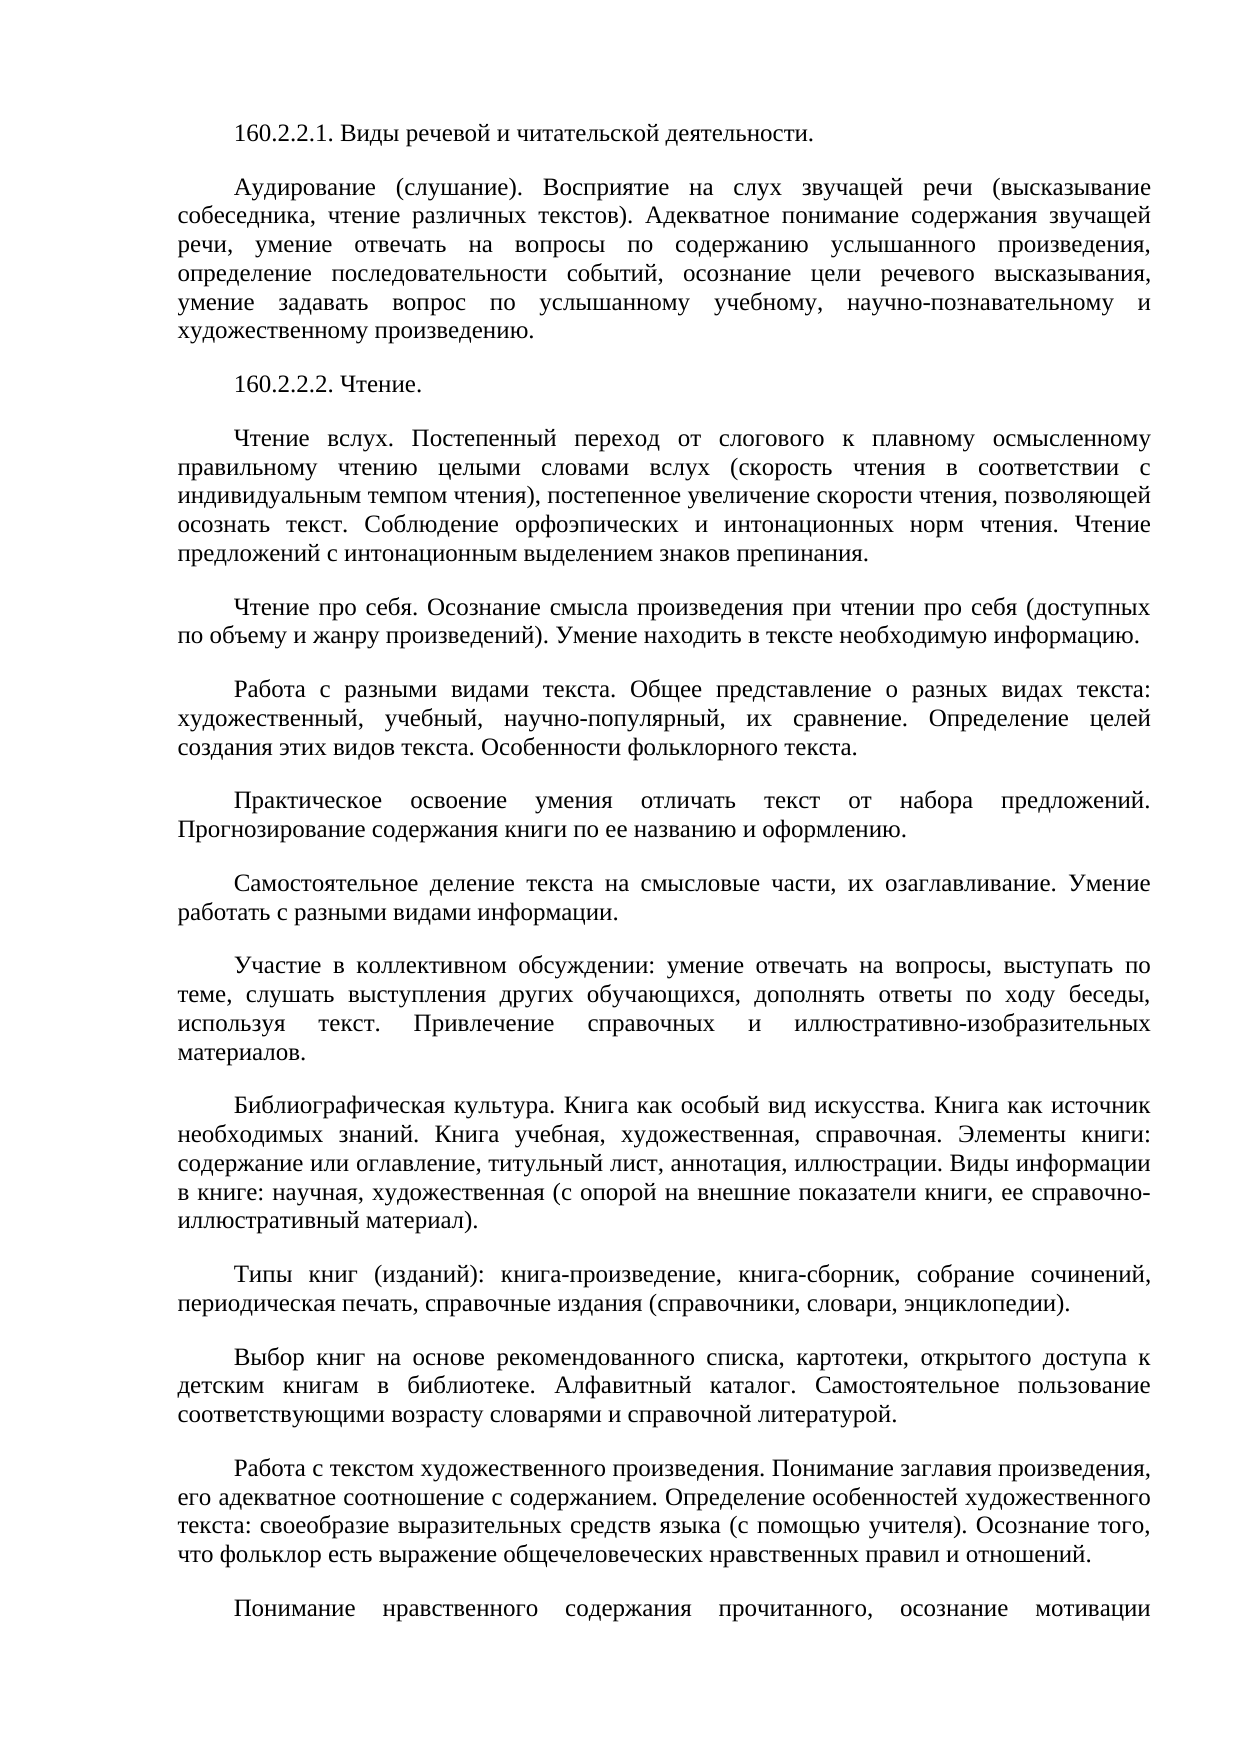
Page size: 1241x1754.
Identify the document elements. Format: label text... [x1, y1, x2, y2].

text Чтение про себя. Осознание смысла произведения при чтении про себя (доступных по объему и жанру произведений). Умение находить в тексте необходимую информацию. [177, 592, 1152, 649]
text 160.2.2.1. Виды речевой и читательской деятельности. [177, 118, 1152, 147]
text Работа с разными видами текста. Общее представление о разных видах текста: художественный, учебный, научно-популярный, их сравнение. Определение целей создания этих видов текста. Особенности фольклорного текста. [177, 674, 1152, 761]
text Практическое освоение умения отличать текст от набора предложений. Прогнозирование содержания книги по ее названию и оформлению. [177, 786, 1152, 843]
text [177, 1593, 1152, 1622]
text Работа с текстом художественного произведения. Понимание заглавия произведения, его адекватное соотношение с содержанием. Определение особенностей художественного текста: своеобразие выразительных средств языка (с помощью учителя). Осознание того, что фольклор есть выражение общечеловеческих нравственных правил и отношений. [177, 1453, 1152, 1568]
text Участие в коллективном обсуждении: умение отвечать на вопросы, выступать по теме, слушать выступления других обучающихся, дополнять ответы по ходу беседы, используя текст. Привлечение справочных и иллюстративно-изобразительных материалов. [177, 951, 1152, 1066]
text 160.2.2.2. Чтение. [177, 369, 1152, 398]
text Чтение вслух. Постепенный переход от слогового к плавному осмысленному правильному чтению целыми словами вслух (скорость чтения в соответствии с индивидуальным темпом чтения), постепенное увеличение скорости чтения, позволяющей осознать текст. Соблюдение орфоэпических и интонационных норм чтения. Чтение предложений с интонационным выделением знаков препинания. [177, 423, 1152, 567]
text Самостоятельное деление текста на смысловые части, их озаглавливание. Умение работать с разными видами информации. [177, 868, 1152, 926]
text Выбор книг на основе рекомендованного списка, картотеки, открытого доступа к детским книгам в библиотеке. Алфавитный каталог. Самостоятельное пользование соответствующими возрасту словарями и справочной литературой. [177, 1342, 1152, 1428]
text Аудирование (слушание). Восприятие на слух звучащей речи (высказывание собеседника, чтение различных текстов). Адекватное понимание содержания звучащей речи, умение отвечать на вопросы по содержанию услышанного произведения, определение последовательности событий, осознание цели речевого высказывания, умение задавать вопрос по услышанному учебному, научно-познавательному и художественному произведению. [177, 172, 1152, 344]
text Типы книг (изданий): книга-произведение, книга-сборник, собрание сочинений, периодическая печать, справочные издания (справочники, словари, энциклопедии). [177, 1259, 1152, 1317]
text Библиографическая культура. Книга как особый вид искусства. Книга как источник необходимых знаний. Книга учебная, художественная, справочная. Элементы книги: содержание или оглавление, титульный лист, аннотация, иллюстрации. Виды информации в книге: научная, художественная (с опорой на внешние показатели книги, ее справочно-иллюстративный материал). [177, 1091, 1152, 1234]
